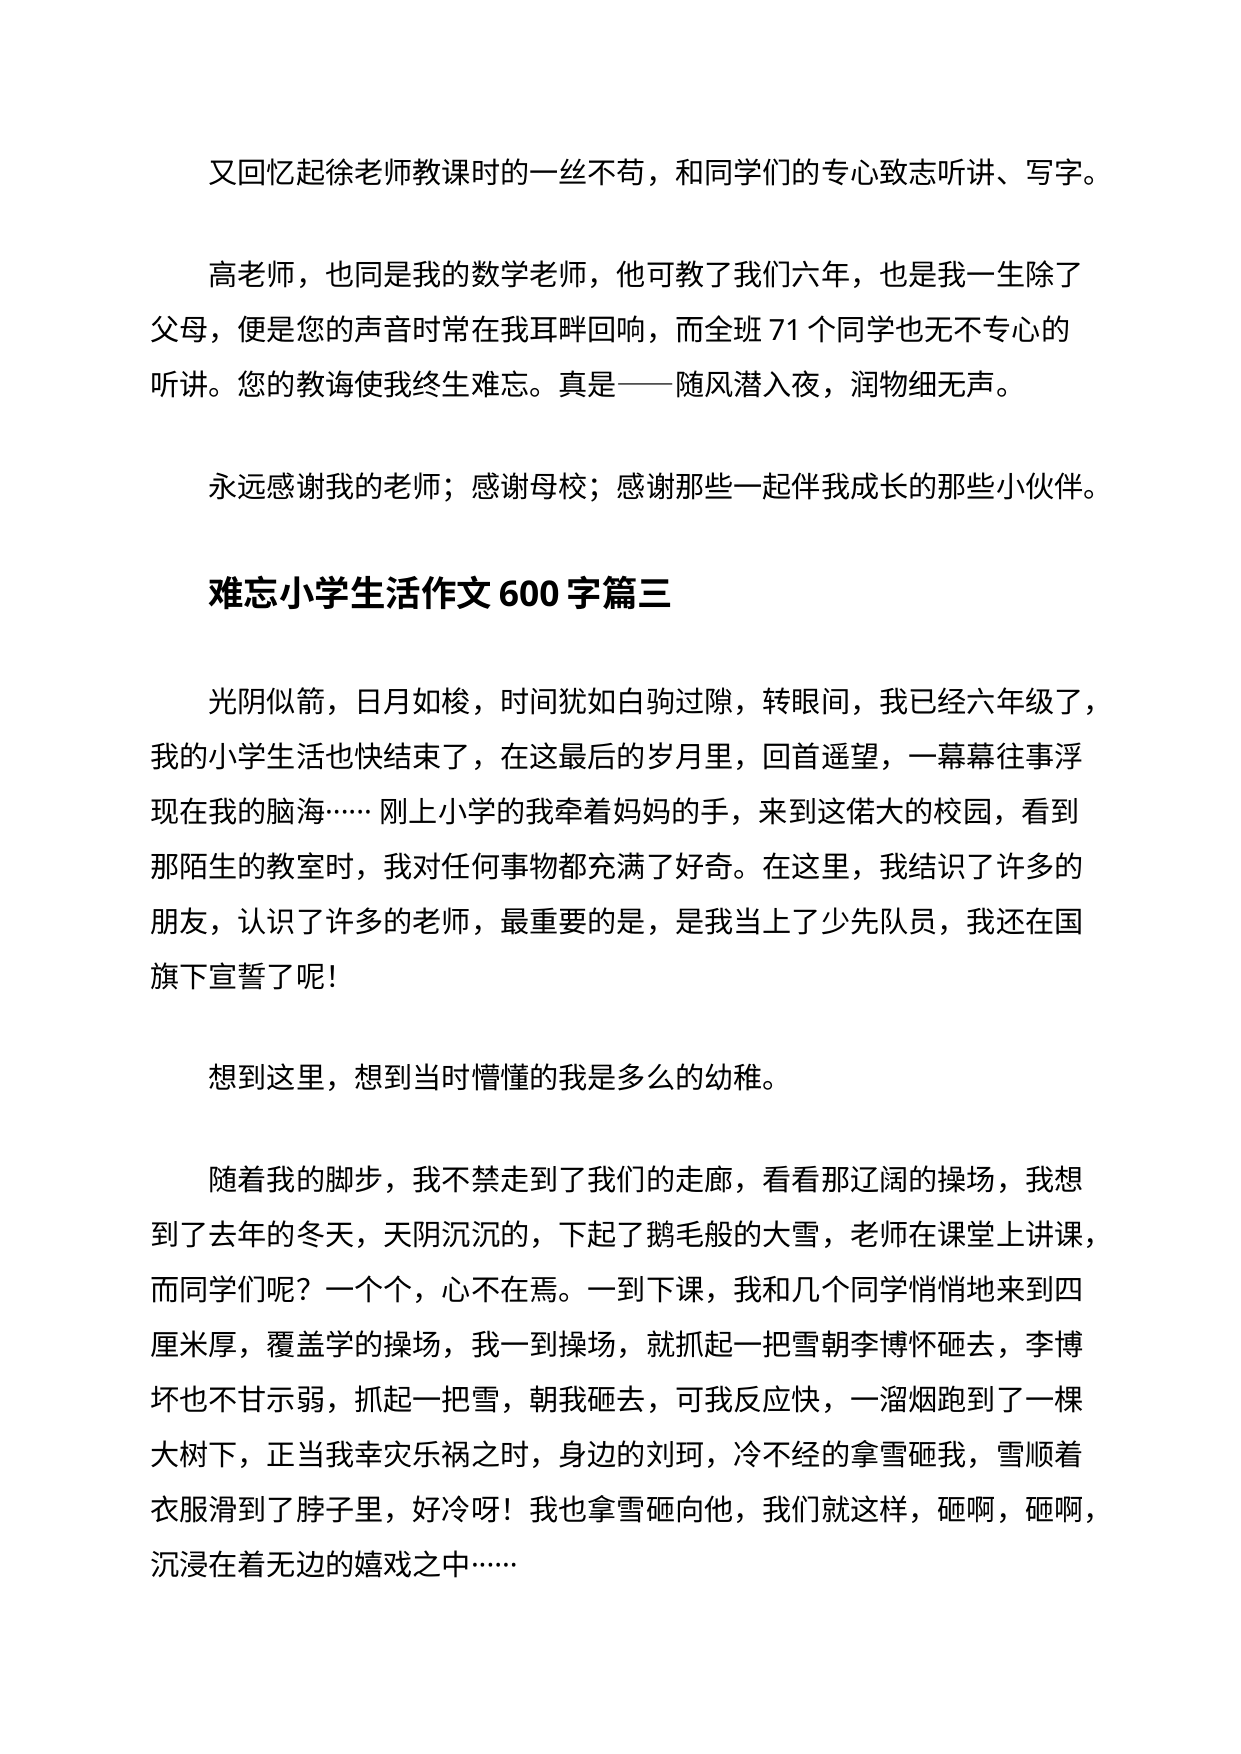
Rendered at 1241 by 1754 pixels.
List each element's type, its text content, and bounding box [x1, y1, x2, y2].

text 难忘小学生活作文600字篇三 [150, 565, 1090, 617]
text 想到这里，想到当时懵懂的我是多么的幼稚。 [150, 1055, 1090, 1097]
text 光阴似箭，日月如梭，时间犹如白驹过隙，转眼间，我已经六年级了，我的小学生活也快结束了，在这最后的岁月里，回首遥望，一幕幕往事浮现在我的脑海······ 刚上小学的我牵着妈妈的手，来到这偌大的校园，看到那陌生的教室时，我对任何事物都充满了好奇。在这里，我结识了许多的朋友，认识了许多的老师，最重要的是，是我当上了少先队员，我还在国旗下宣誓了呢！ [150, 679, 1090, 996]
text 永远感谢我的老师；感谢母校；感谢那些一起伴我成长的那些小伙伴。 [150, 463, 1090, 506]
text 高老师，也同是我的数学老师，他可教了我们六年，也是我一生除了父母，便是您的声音时常在我耳畔回响，而全班71个同学也无不专心的听讲。您的教诲使我终生难忘。真是——随风潜入夜，润物细无声。 [150, 252, 1090, 404]
text 又回忆起徐老师教课时的一丝不苟，和同学们的专心致志听讲、写字。 [150, 150, 1090, 192]
text 随着我的脚步，我不禁走到了我们的走廊，看看那辽阔的操场，我想到了去年的冬天，天阴沉沉的，下起了鹅毛般的大雪，老师在课堂上讲课，而同学们呢？一个个，心不在焉。一到下课，我和几个同学悄悄地来到四厘米厚，覆盖学的操场，我一到操场，就抓起一把雪朝李博怀砸去，李博坏也不甘示弱，抓起一把雪，朝我砸去，可我反应快，一溜烟跑到了一棵大树下，正当我幸灾乐祸之时，身边的刘珂，冷不经的拿雪砸我，雪顺着衣服滑到了脖子里，好冷呀！我也拿雪砸向他，我们就这样，砸啊，砸啊，沉浸在着无边的嬉戏之中······ [150, 1157, 1090, 1583]
